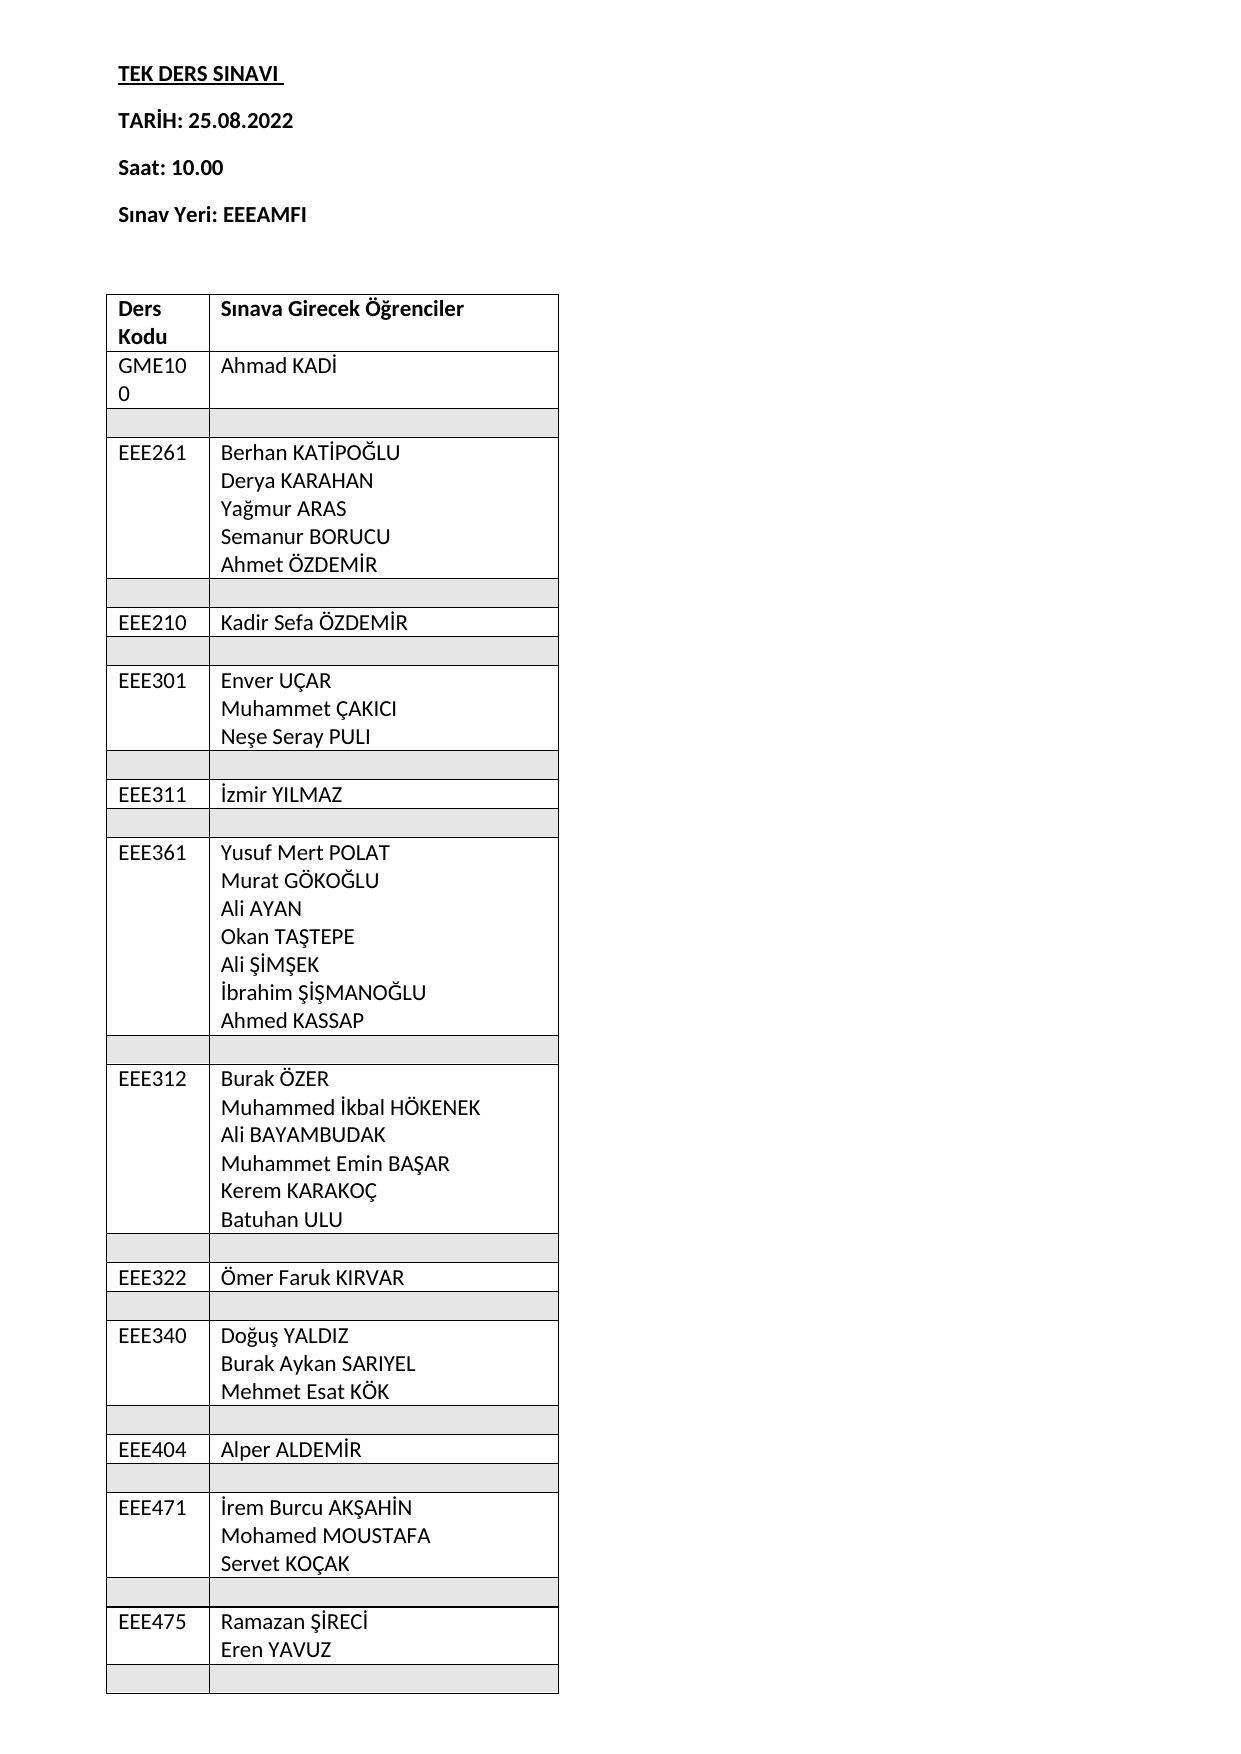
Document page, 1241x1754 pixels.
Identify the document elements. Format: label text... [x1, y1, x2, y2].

table_cell Enver UÇAR Muhammet ÇAKICI Neşe Seray PULI [210, 666, 558, 750]
table_cell [107, 1464, 209, 1492]
table_cell [107, 579, 209, 607]
table_cell EEE361 [107, 838, 209, 1034]
table_cell [210, 751, 558, 779]
table_cell [210, 637, 558, 665]
table_cell [210, 1406, 558, 1434]
table_cell [107, 409, 209, 437]
text Saat: 10.00 [118, 153, 1122, 181]
table_cell Doğuş YALDIZ Burak Aykan SARIYEL Mehmet Esat KÖK [210, 1321, 558, 1405]
table_cell [107, 1292, 209, 1320]
table_header Sınava Girecek Öğrenciler [210, 295, 558, 351]
table_cell [210, 1292, 558, 1320]
table_cell EEE261 [107, 438, 209, 578]
table_cell [210, 409, 558, 437]
text TEK DERS SINAVI [118, 59, 1122, 87]
table_cell [210, 1578, 558, 1606]
table_cell [210, 809, 558, 837]
table_cell Kadir Sefa ÖZDEMİR [210, 608, 558, 636]
table_cell [107, 1665, 209, 1692]
table_header Ders Kodu [107, 295, 209, 351]
text TARİH: 25.08.2022 [118, 106, 1122, 134]
table_cell [210, 1036, 558, 1063]
table_cell İzmir YILMAZ [210, 780, 558, 808]
table_cell Alper ALDEMİR [210, 1435, 558, 1463]
table_cell EEE311 [107, 780, 209, 808]
text Sınav Yeri: EEEAMFI [118, 200, 1122, 228]
table_cell [107, 1036, 209, 1063]
table_cell EEE475 [107, 1608, 209, 1663]
table_cell [210, 1464, 558, 1492]
table_cell EEE404 [107, 1435, 209, 1463]
table_cell EEE322 [107, 1263, 209, 1291]
table_cell [210, 579, 558, 607]
table_cell Ahmad KADİ [210, 352, 558, 408]
table_cell EEE210 [107, 608, 209, 636]
table_cell [107, 1234, 209, 1262]
table_cell [210, 1665, 558, 1692]
table_cell EEE312 [107, 1065, 209, 1233]
table_cell [107, 809, 209, 837]
table_cell [210, 1234, 558, 1262]
table_cell [107, 637, 209, 665]
table_cell EEE301 [107, 666, 209, 750]
table_cell Burak ÖZER Muhammed İkbal HÖKENEK Ali BAYAMBUDAK Muhammet Emin BAŞAR Kerem KARAKOÇ Batuhan ULU [210, 1065, 558, 1233]
table_cell İrem Burcu AKŞAHİN Mohamed MOUSTAFA Servet KOÇAK [210, 1493, 558, 1577]
table_cell Ömer Faruk KIRVAR [210, 1263, 558, 1291]
table_cell EEE471 [107, 1493, 209, 1577]
table_cell Ramazan ŞİRECİ Eren YAVUZ [210, 1608, 558, 1663]
table_cell Berhan KATİPOĞLU Derya KARAHAN Yağmur ARAS Semanur BORUCU Ahmet ÖZDEMİR [210, 438, 558, 578]
table_cell [107, 1406, 209, 1434]
table_cell Yusuf Mert POLAT Murat GÖKOĞLU Ali AYAN Okan TAŞTEPE Ali ŞİMŞEK İbrahim ŞİŞMANOĞLU Ahmed KASSAP [210, 838, 558, 1034]
table_cell [107, 751, 209, 779]
table_cell GME100 [107, 352, 209, 408]
table_cell EEE340 [107, 1321, 209, 1405]
table_cell [107, 1578, 209, 1606]
